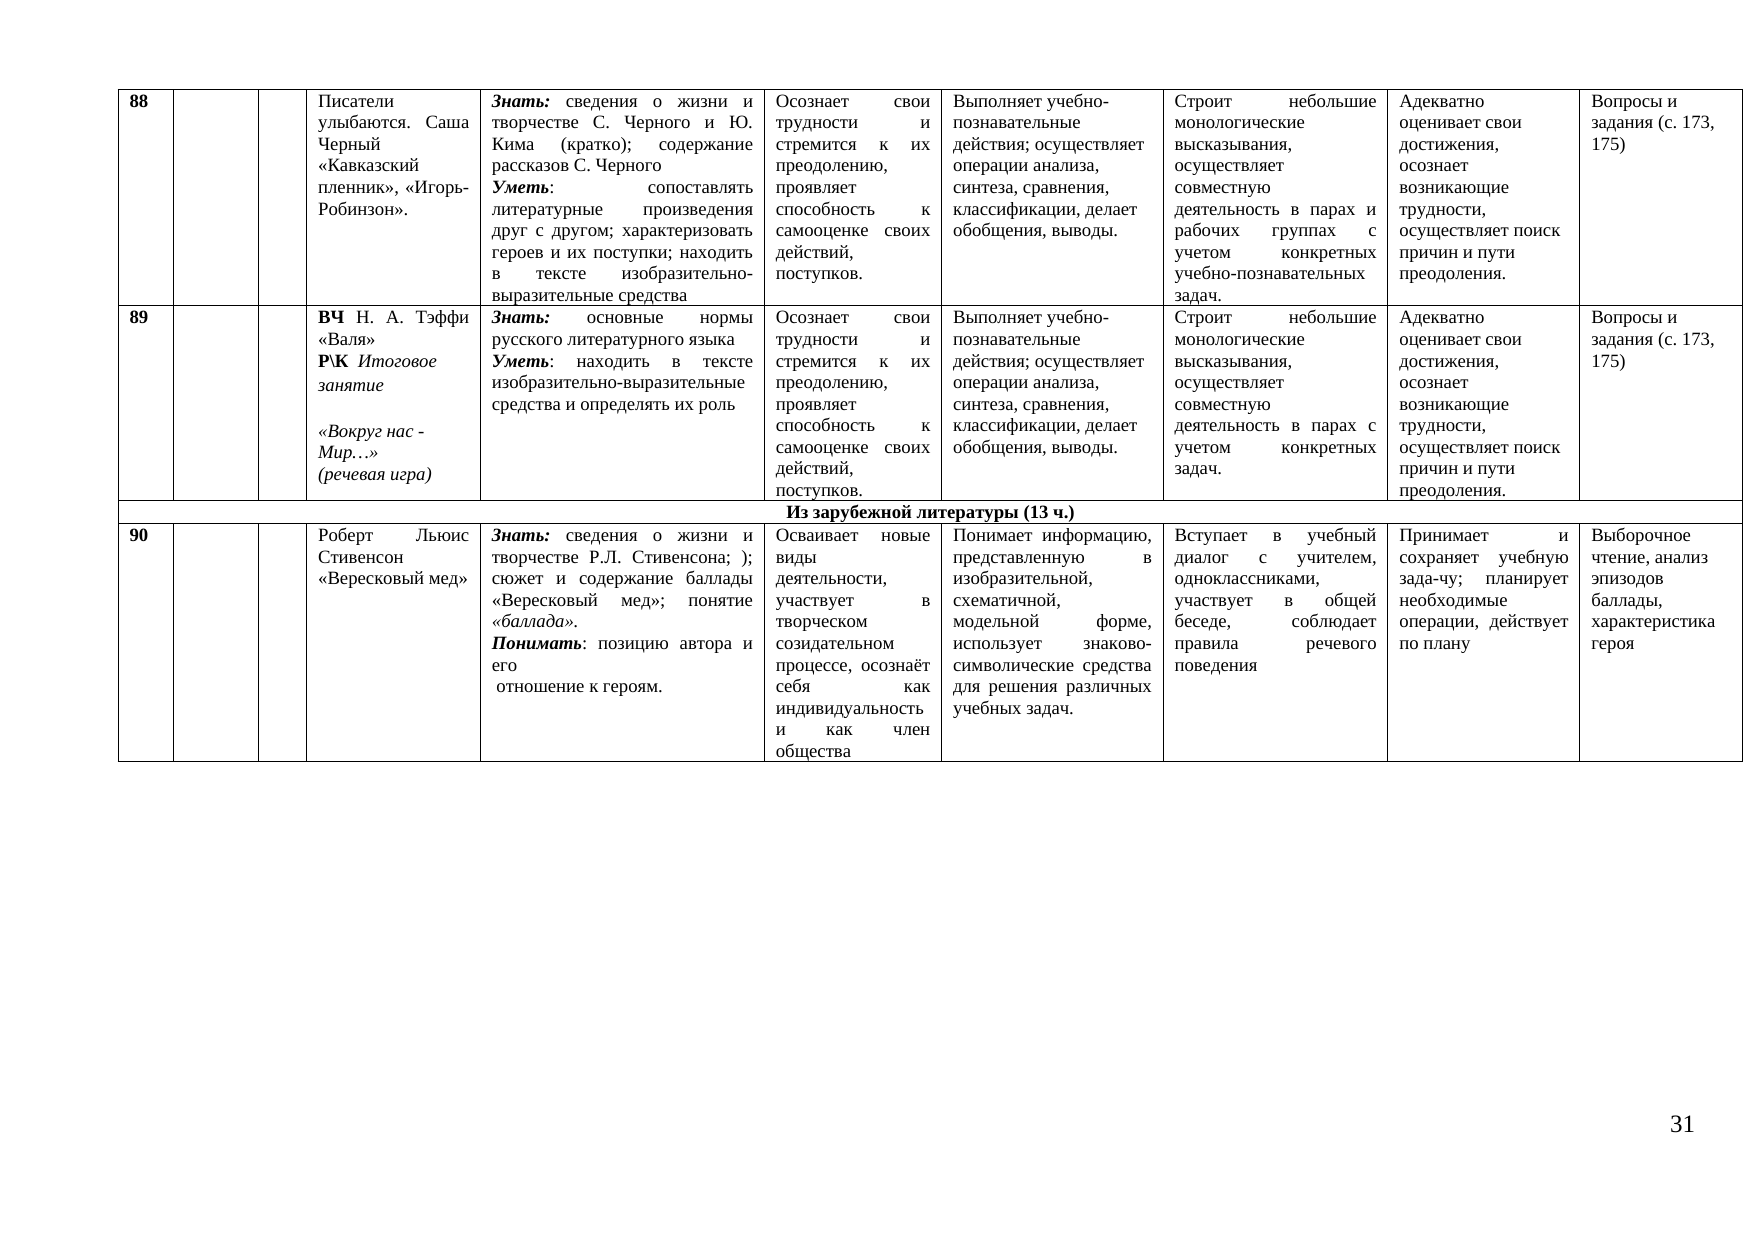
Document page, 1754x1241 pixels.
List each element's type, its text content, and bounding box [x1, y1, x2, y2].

table_cell [174, 524, 258, 761]
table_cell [1164, 90, 1387, 305]
table_cell Вопросы и задания (с. 173, 175) [1580, 306, 1742, 500]
table_cell 88 [119, 90, 173, 305]
table_cell Знать: сведения о жизни и творчестве С. Черного и Ю. Кима (кратко); содержание рассказов С. Черного Уметь: сопоставлять литературные произведения друг с другом; характеризовать героев и их поступки; находить в тексте изобразительно-выразительные средства [481, 90, 764, 305]
table_cell [259, 524, 306, 761]
table_cell [174, 90, 258, 305]
table_cell Выполняет учебно-познавательные действия; осуществляет операции анализа, синтеза, сравнения, классификации, делает обобщения, выводы. [942, 306, 1163, 500]
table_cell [942, 90, 1163, 305]
table_cell Осваивает новые виды деятельности, участвует в творческом созидательном процессе, осознаёт себя как индивидуальность и как член общества [765, 524, 941, 761]
table_cell Принимает и сохраняет учебную зада-чу; планирует необходимые операции, действует по плану [1388, 524, 1579, 761]
table_cell Знать: сведения о жизни и творчестве Р.Л. Стивенсона; ); сюжет и содержание баллады «Вересковый мед»; понятие «баллада». Понимать: позицию автора и его отношение к героям. [481, 524, 764, 761]
table_cell Осознает свои трудности и стремится к их преодолению, проявляет способность к самооценке своих действий, поступков. [765, 306, 941, 500]
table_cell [1388, 90, 1579, 305]
table_cell [259, 90, 306, 305]
table_cell Писатели улыбаются. Саша Черный «Кавказский пленник», «Игорь- Робинзон». [307, 90, 480, 305]
table_cell Вступает в учебный диалог с учителем, одноклассниками, участвует в общей беседе, соблюдает правила речевого поведения [1164, 524, 1387, 761]
table_cell Адекватно оценивает свои достижения, осознает возникающие трудности, осуществляет поиск причин и пути преодоления. [1388, 306, 1579, 500]
table_cell Знать: основные нормы русского литературного языка Уметь: находить в тексте изобразительно-выразительные средства и определять их роль [481, 306, 764, 500]
table_cell Роберт Льюис Стивенсон «Вересковый мед» [307, 524, 480, 761]
table_cell [259, 306, 306, 500]
table_cell Выборочное чтение, анализ эпизодов баллады, характеристика героя [1580, 524, 1742, 761]
table_cell ВЧ Н. А. Тэффи «Валя» Р\К Итоговое занятие «Вокруг нас - Мир…» (речевая игра) [307, 306, 480, 500]
table_cell 90 [119, 524, 173, 761]
table_cell Строит небольшие монологические высказывания, осуществляет совместную деятельность в парах с учетом конкретных задач. [1164, 306, 1387, 500]
table_cell Понимает информацию, представленную в изобразительной, схематичной, модельной форме, использует знаково-символические средства для решения различных учебных задач. [942, 524, 1163, 761]
table_cell 89 [119, 306, 173, 500]
table_cell Вопросы и задания (с. 173, 175) [1580, 90, 1742, 305]
table_cell Из зарубежной литературы (13 ч.) [119, 501, 1742, 523]
table_cell [174, 306, 258, 500]
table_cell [765, 90, 941, 305]
